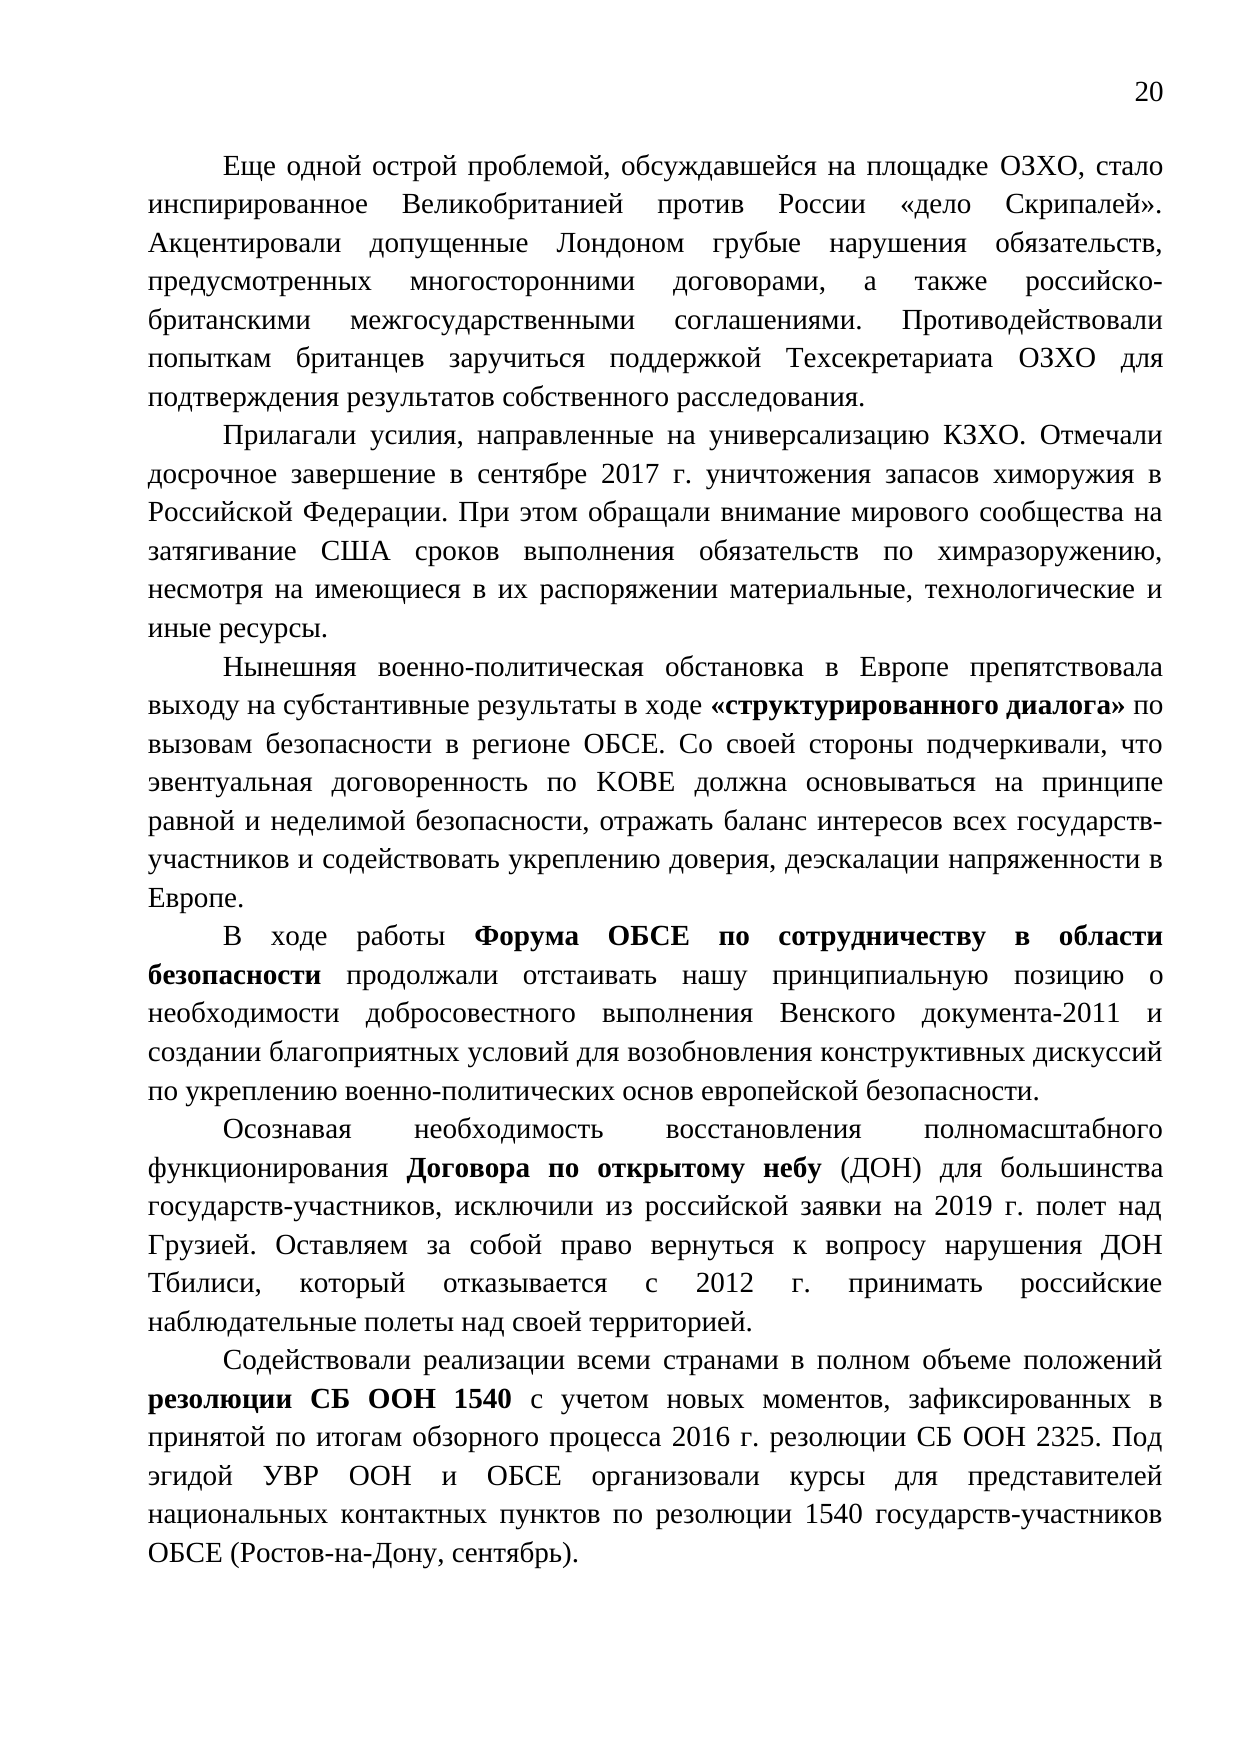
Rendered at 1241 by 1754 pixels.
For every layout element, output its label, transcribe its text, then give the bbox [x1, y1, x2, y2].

text Прилагали усилия, направленные на универсализацию КЗХО. Отмечали досрочное завершение в сентябре 2017 г. уничтожения запасов химоружия в Российской Федерации. При этом обращали внимание мирового сообщества на затягивание США сроков выполнения обязательств по химразоружению, несмотря на имеющиеся в их распоряжении материальные, технологические и иные ресурсы. [148, 417, 1163, 644]
text Еще одной острой проблемой, обсуждавшейся на площадке ОЗХО, стало инспирированное Великобританией против России «дело Скрипалей». Акцентировали допущенные Лондоном грубые нарушения обязательств, предусмотренных многосторонними договорами, а также российско-британскими межгосударственными соглашениями. Противодействовали попыткам британцев заручиться поддержкой Техсекретариата ОЗХО для подтверждения результатов собственного расследования. [148, 148, 1163, 412]
text В ходе работы Форума ОБСЕ по сотрудничеству в области безопасности продолжали отстаивать нашу принципиальную позицию о необходимости добросовестного выполнения Венского документа-2011 и создании благоприятных условий для возобновления конструктивных дискуссий по укреплению военно-политических основ европейской безопасности. [148, 918, 1163, 1106]
text Нынешняя военно-политическая обстановка в Европе препятствовала выходу на субстантивные результаты в ходе «структурированного диалога» по вызовам безопасности в регионе ОБСЕ. Со своей стороны подчеркивали, что эвентуальная договоренность по KOBE должна основываться на принципе равной и неделимой безопасности, отражать баланс интересов всех государств-участников и содействовать укреплению доверия, деэскалации напряженности в Европе. [148, 649, 1163, 913]
text Содействовали реализации всеми странами в полном объеме положений резолюции СБ ООН 1540 с учетом новых моментов, зафиксированных в принятой по итогам обзорного процесса 2016 г. резолюции СБ ООН 2325. Под эгидой УВР ООН и ОБСЕ организовали курсы для представителей национальных контактных пунктов по резолюции 1540 государств-участников ОБСЕ (Ростов-на-Дону, сентябрь). [148, 1342, 1163, 1569]
text Осознавая необходимость восстановления полномасштабного функционирования Договора по открытому небу (ДОН) для большинства государств-участников, исключили из российской заявки на 2019 г. полет над Грузией. Оставляем за собой право вернуться к вопросу нарушения ДОН Тбилиси, который отказывается с 2012 г. принимать российские наблюдательные полеты над своей территорией. [148, 1111, 1163, 1337]
